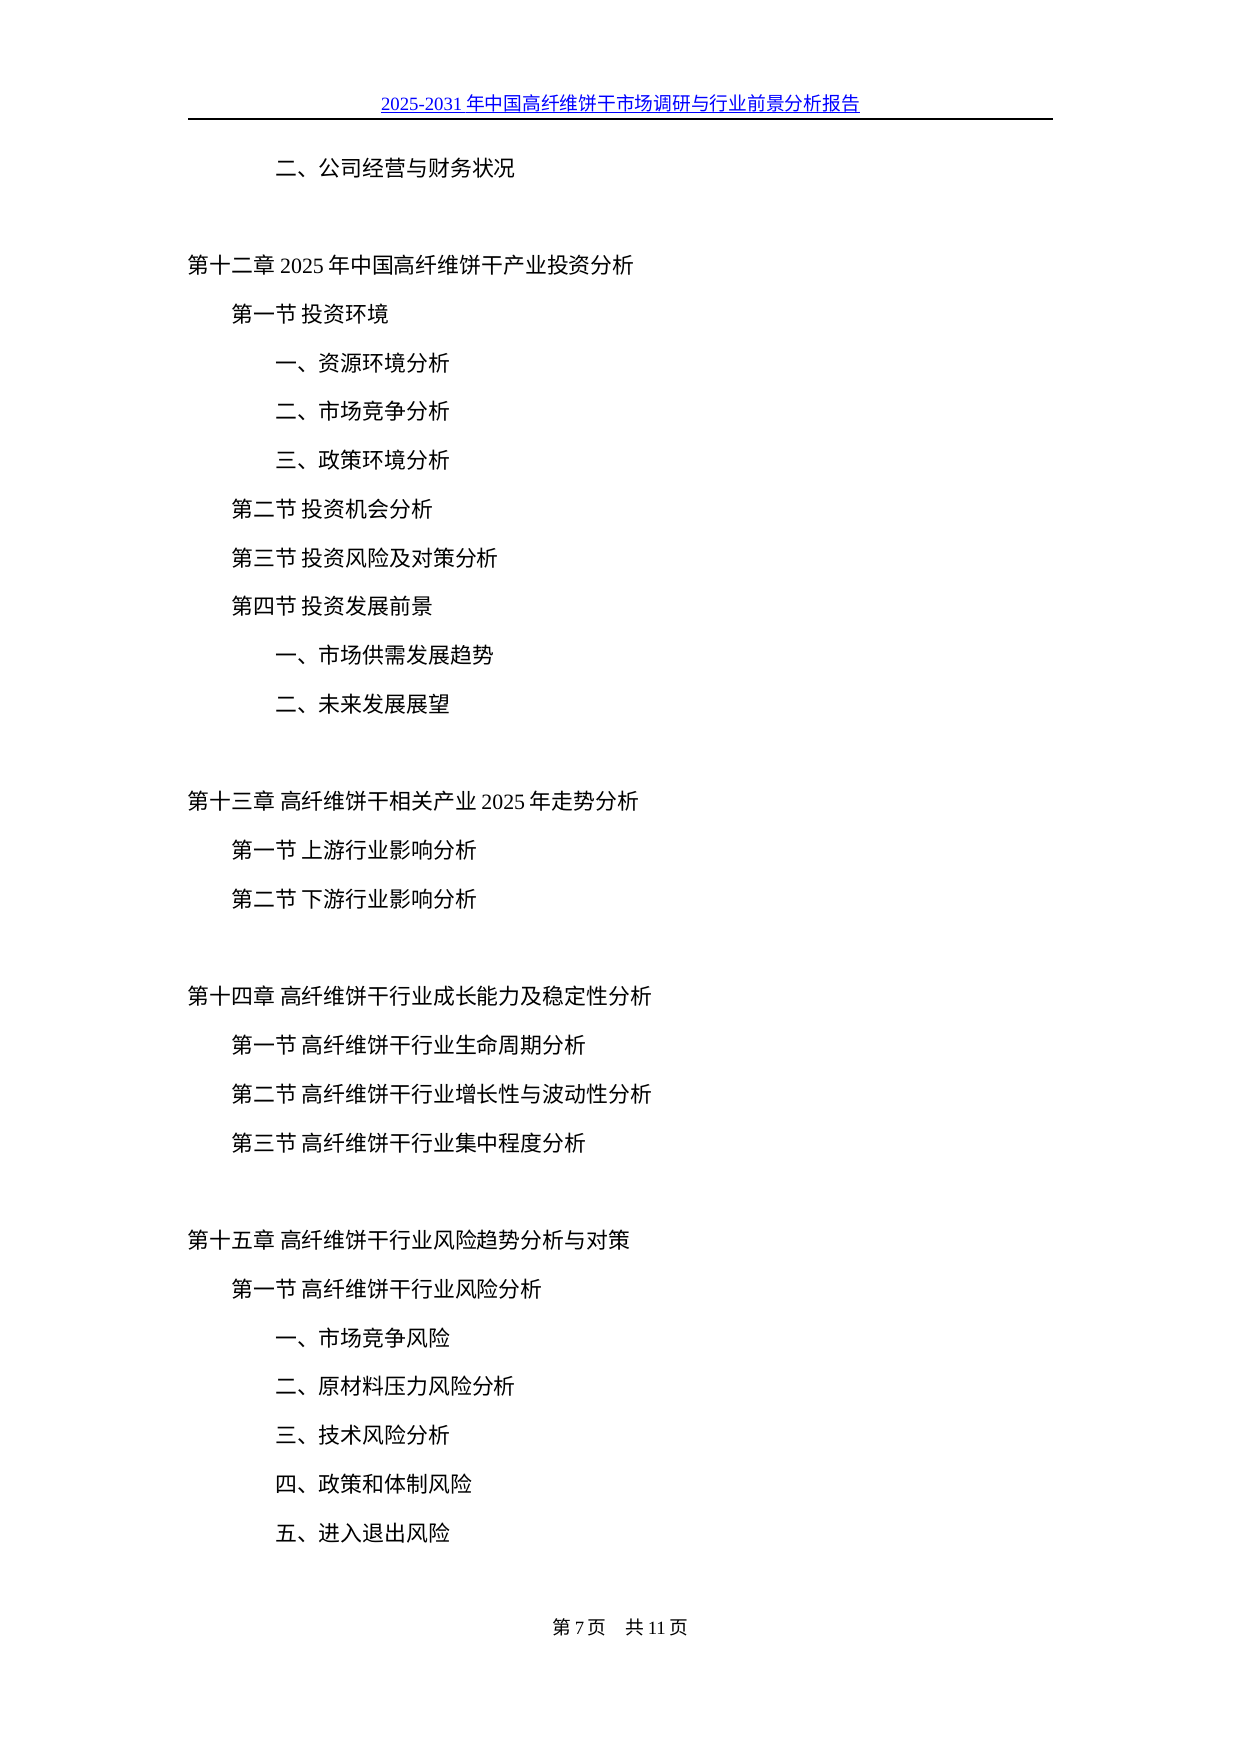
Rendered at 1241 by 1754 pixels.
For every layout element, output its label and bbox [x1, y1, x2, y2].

text [187, 150, 1053, 1548]
